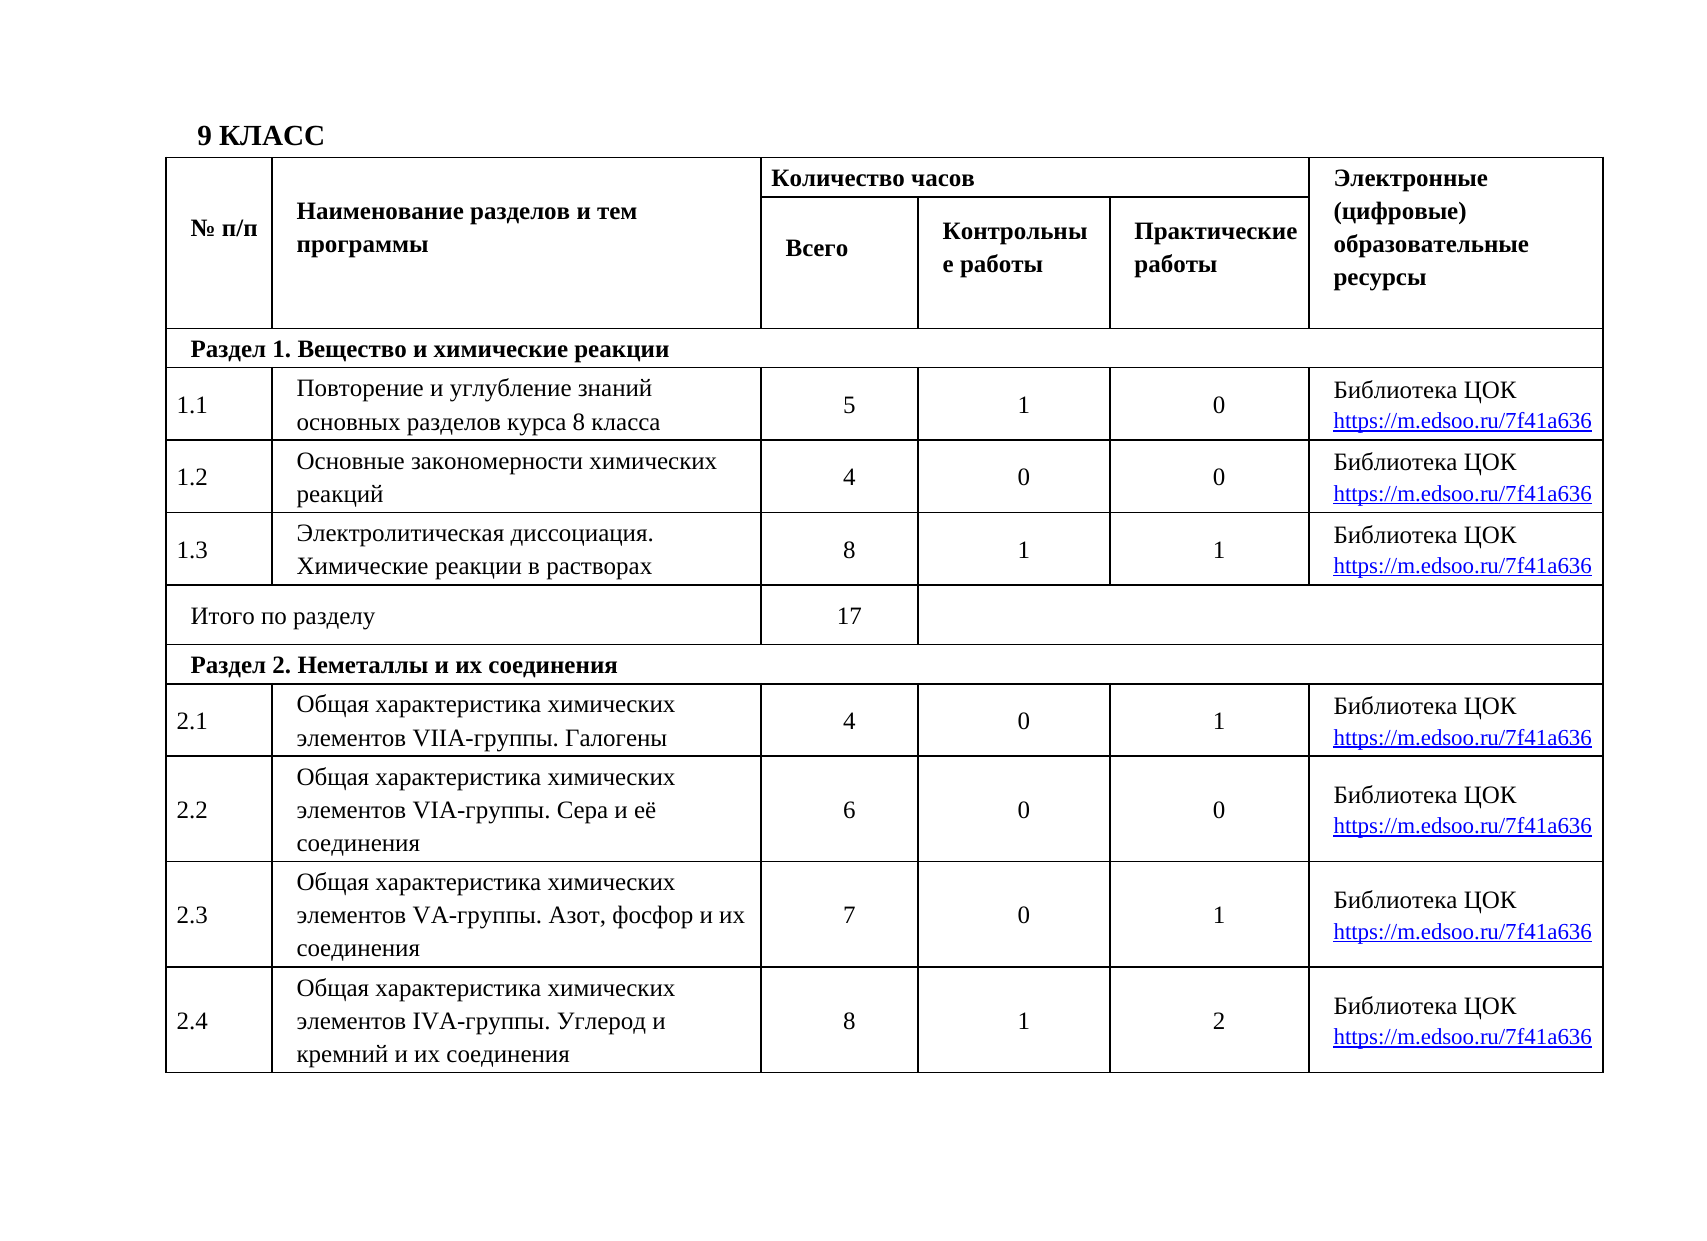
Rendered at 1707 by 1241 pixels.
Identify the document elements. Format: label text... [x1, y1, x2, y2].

table_cell 8 [762, 968, 917, 1071]
table_cell 8 [762, 513, 917, 584]
table_cell 0 [1111, 368, 1308, 439]
text 9 КЛАСС [190, 118, 1618, 152]
table_cell 1.2 [167, 441, 271, 512]
table_cell Всего [762, 198, 917, 327]
table_cell 0 [919, 757, 1109, 861]
table_cell 17 [762, 586, 917, 643]
table_cell Библиотека ЦОК https://m.edsoo.ru/7f41a636 [1310, 441, 1602, 512]
table_cell Итого по разделу [167, 586, 760, 643]
table_cell [919, 586, 1602, 643]
table_cell 5 [762, 368, 917, 439]
table_cell Раздел 2. Неметаллы и их соединения [167, 645, 1602, 683]
table_cell 0 [919, 441, 1109, 512]
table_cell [1310, 862, 1602, 966]
table_cell Библиотека ЦОК https://m.edsoo.ru/7f41a636 [1310, 368, 1602, 439]
table_header Наименование разделов и тем программы [273, 158, 760, 327]
table_cell 4 [762, 441, 917, 512]
table_cell 6 [762, 757, 917, 861]
table_cell 1 [1111, 862, 1308, 966]
table_cell 2.3 [167, 862, 271, 966]
table_cell 2.2 [167, 757, 271, 861]
table_header Электронные (цифровые) образовательные ресурсы [1310, 158, 1602, 327]
table_cell 1.1 [167, 368, 271, 439]
table_cell Общая характеристика химических элементов VА-группы. Азот, фосфор и их соединения [273, 862, 760, 966]
table_cell 1 [919, 968, 1109, 1071]
table_cell 1.3 [167, 513, 271, 584]
table_cell 0 [919, 685, 1109, 755]
table_cell 2 [1111, 968, 1308, 1071]
table_cell Общая характеристика химических элементов VIА-группы. Сера и её соединения [273, 757, 760, 861]
table_cell Общая характеристика химических элементов VIIА-группы. Галогены [273, 685, 760, 755]
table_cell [1310, 968, 1602, 1071]
table_cell 2.4 [167, 968, 271, 1071]
table_cell 4 [762, 685, 917, 755]
table_cell 1 [919, 368, 1109, 439]
table_cell 0 [919, 862, 1109, 966]
table_cell Библиотека ЦОК https://m.edsoo.ru/7f41a636 [1310, 685, 1602, 755]
table_cell Общая характеристика химических элементов IVА-группы. Углерод и кремний и их соединения [273, 968, 760, 1071]
table_cell 7 [762, 862, 917, 966]
table_cell 2.1 [167, 685, 271, 755]
table_cell Контрольные работы [919, 198, 1109, 327]
table_cell Библиотека ЦОК https://m.edsoo.ru/7f41a636 [1310, 757, 1602, 861]
table_cell 1 [919, 513, 1109, 584]
table_header Количество часов [762, 158, 1308, 196]
table_cell Повторение и углубление знаний основных разделов курса 8 класса [273, 368, 760, 439]
table_cell Раздел 1. Вещество и химические реакции [167, 329, 1602, 367]
table_cell Библиотека ЦОК https://m.edsoo.ru/7f41a636 [1310, 513, 1602, 584]
table_cell 0 [1111, 757, 1308, 861]
table_cell 1 [1111, 513, 1308, 584]
table_cell Практические работы [1111, 198, 1308, 327]
table_cell Электролитическая диссоциация. Химические реакции в растворах [273, 513, 760, 584]
table_cell Основные закономерности химических реакций [273, 441, 760, 512]
table_cell 0 [1111, 441, 1308, 512]
table_header № п/п [167, 158, 271, 327]
table_cell 1 [1111, 685, 1308, 755]
